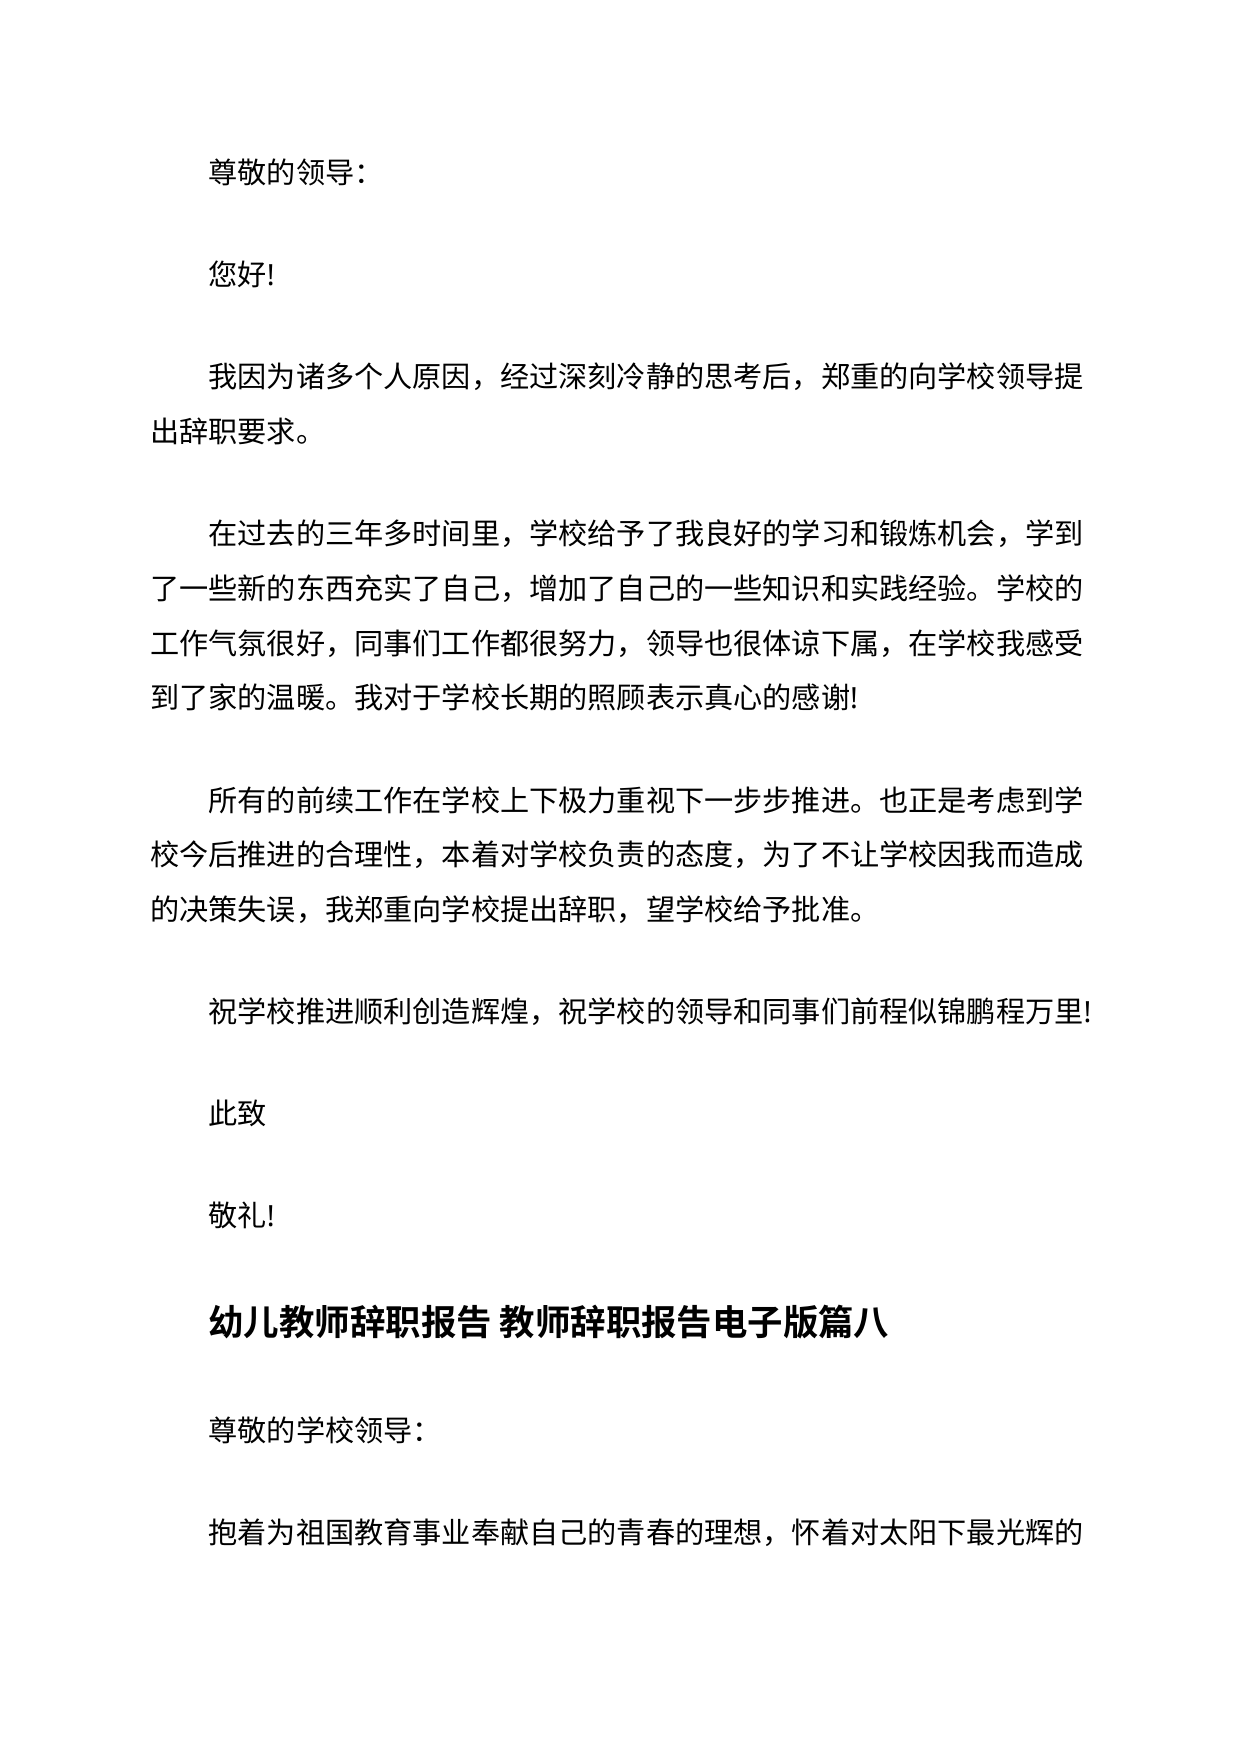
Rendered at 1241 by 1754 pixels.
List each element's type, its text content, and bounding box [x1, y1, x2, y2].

text 幼儿教师辞职报告 教师辞职报告电子版篇八 [150, 1294, 1090, 1346]
text 您好! [150, 252, 1090, 294]
text 在过去的三年多时间里，学校给予了我良好的学习和锻炼机会，学到了一些新的东西充实了自己，增加了自己的一些知识和实践经验。学校的工作气氛很好，同事们工作都很努力，领导也很体谅下属，在学校我感受到了家的温暖。我对于学校长期的照顾表示真心的感谢! [150, 510, 1090, 717]
text 敬礼! [150, 1192, 1090, 1235]
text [150, 1509, 1090, 1552]
text 我因为诸多个人原因，经过深刻冷静的思考后，郑重的向学校领导提出辞职要求。 [150, 354, 1090, 451]
text 尊敬的学校领导： [150, 1408, 1090, 1450]
text 尊敬的领导： [150, 150, 1090, 192]
text 所有的前续工作在学校上下极力重视下一步步推进。也正是考虑到学校今后推进的合理性，本着对学校负责的态度，为了不让学校因我而造成的决策失误，我郑重向学校提出辞职，望学校给予批准。 [150, 777, 1090, 929]
text 此致 [150, 1091, 1090, 1133]
text 祝学校推进顺利创造辉煌，祝学校的领导和同事们前程似锦鹏程万里! [150, 989, 1090, 1031]
